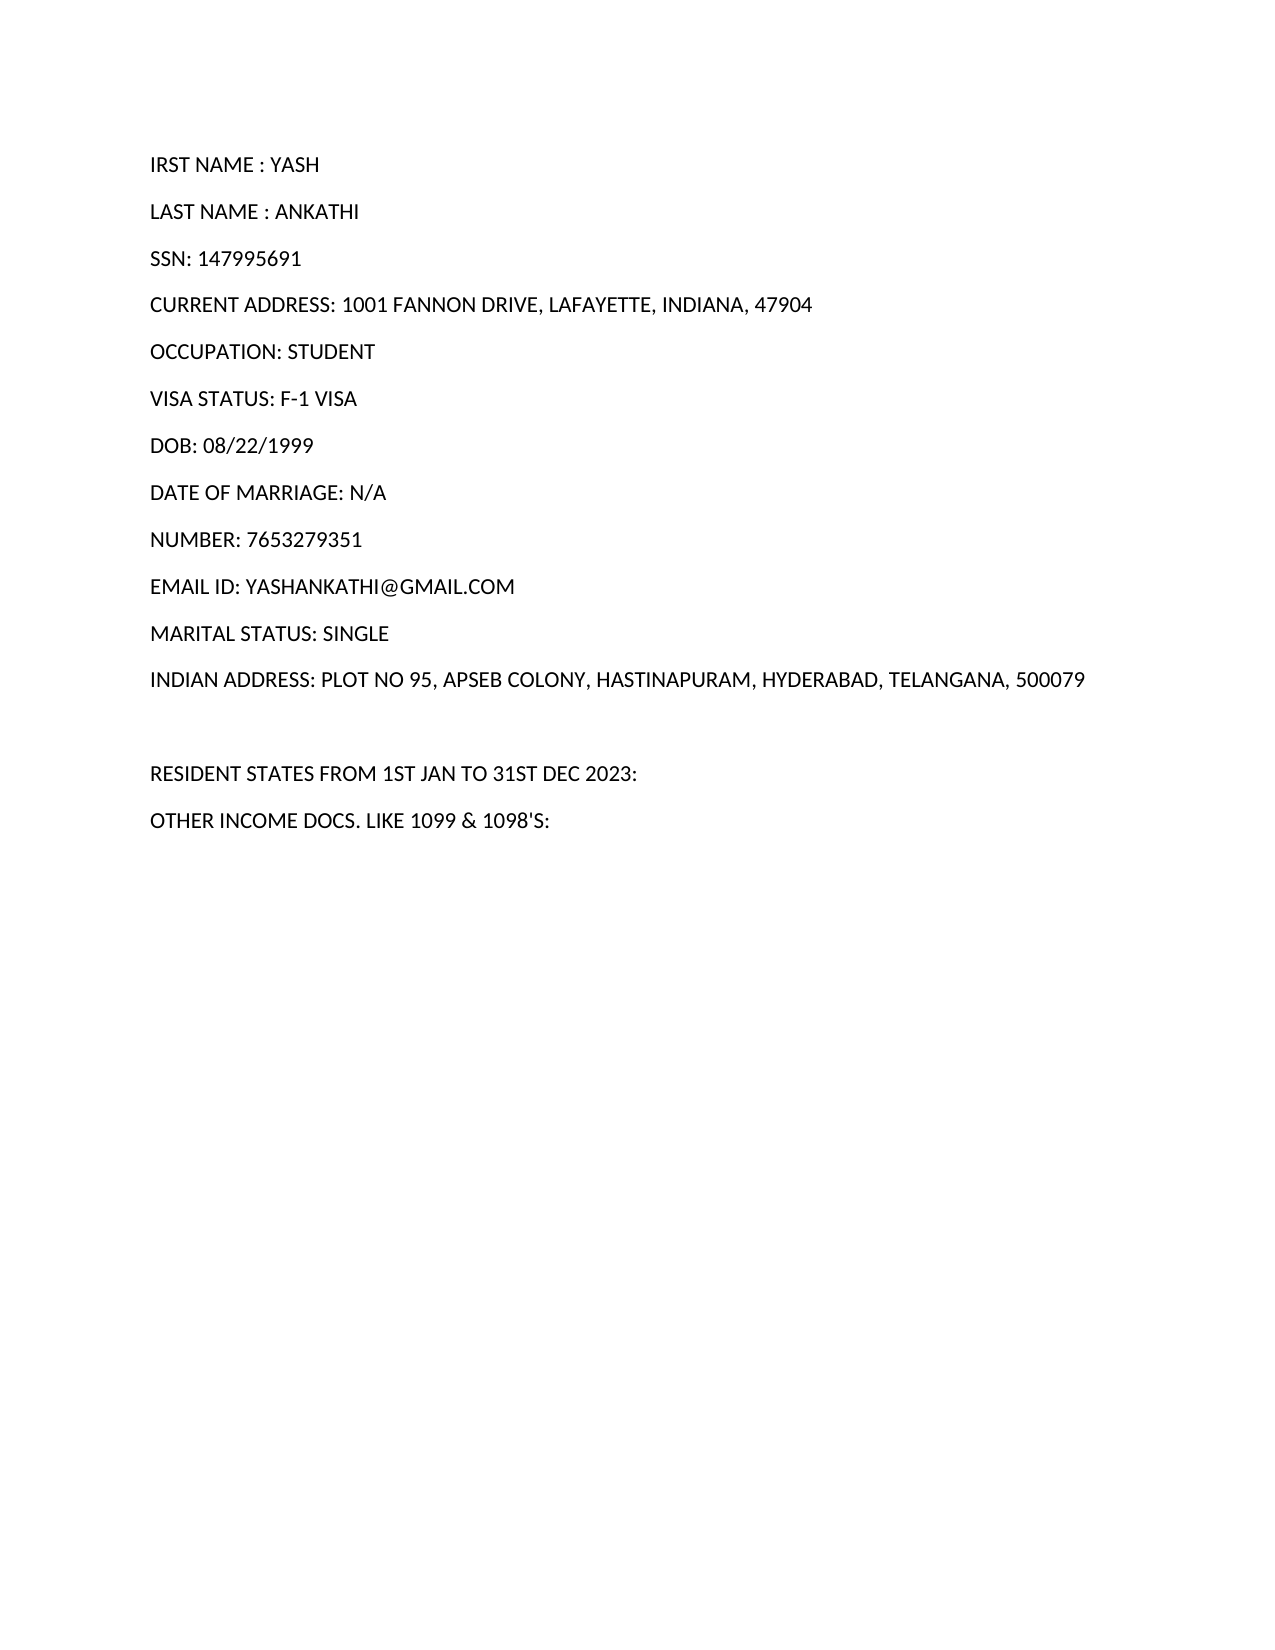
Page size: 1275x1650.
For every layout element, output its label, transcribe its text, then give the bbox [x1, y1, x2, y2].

text LAST NAME : ANKATHI [150, 197, 1125, 225]
text DOB: 08/22/1999 [150, 431, 1125, 459]
text IRST NAME : YASH [150, 150, 1125, 178]
text RESIDENT STATES FROM 1ST JAN TO 31ST DEC 2023: [150, 759, 1125, 787]
text VISA STATUS: F-1 VISA [150, 384, 1125, 412]
text INDIAN ADDRESS: PLOT NO 95, APSEB COLONY, HASTINAPURAM, HYDERABAD, TELANGANA, 500079 [150, 666, 1125, 694]
text NUMBER: 7653279351 [150, 525, 1125, 553]
text DATE OF MARRIAGE: N/A [150, 478, 1125, 506]
text SSN: 147995691 [150, 244, 1125, 272]
text MARITAL STATUS: SINGLE [150, 619, 1125, 647]
text EMAIL ID: YASHANKATHI@GMAIL.COM [150, 572, 1125, 600]
text OTHER INCOME DOCS. LIKE 1099 & 1098'S: [150, 806, 1125, 834]
text OCCUPATION: STUDENT [150, 337, 1125, 366]
text CURRENT ADDRESS: 1001 FANNON DRIVE, LAFAYETTE, INDIANA, 47904 [150, 291, 1125, 319]
